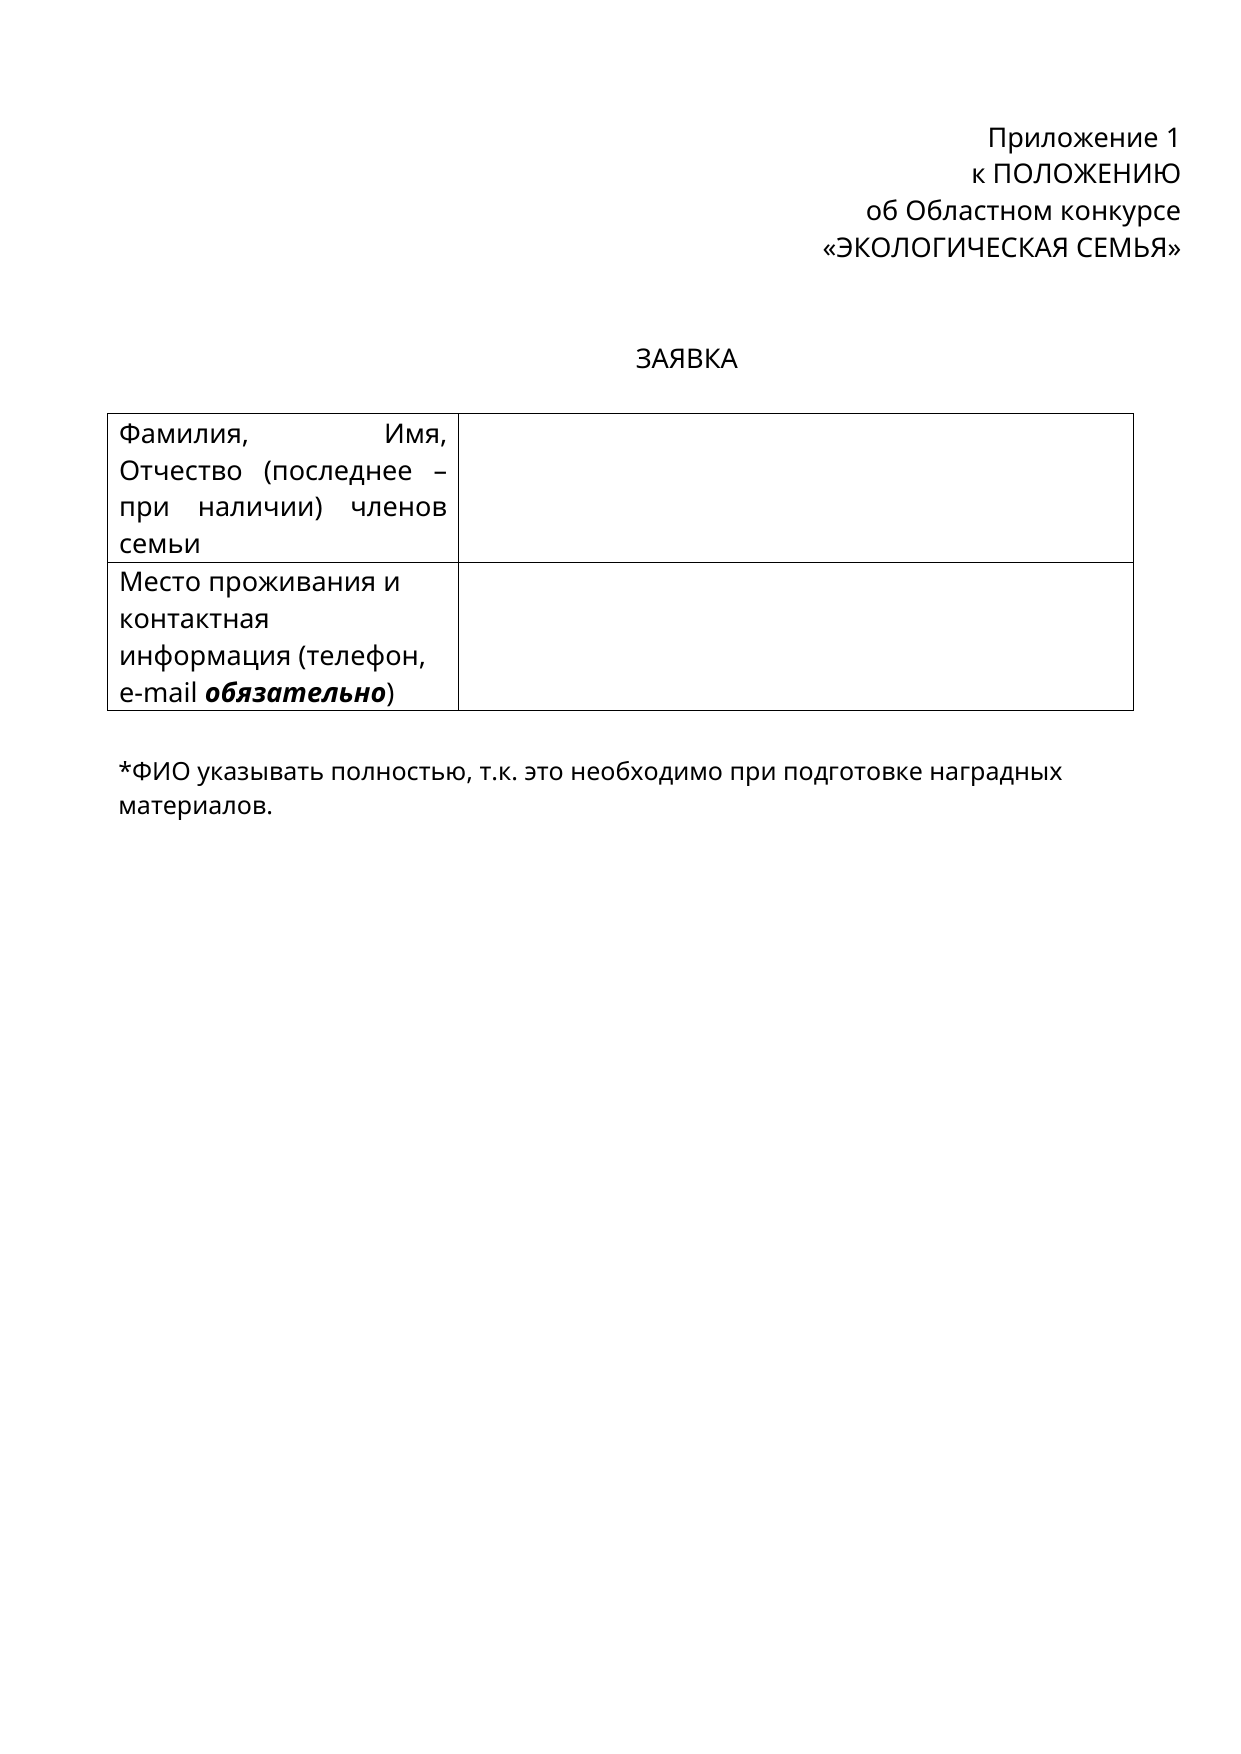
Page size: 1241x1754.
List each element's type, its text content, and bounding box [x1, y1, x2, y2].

text *ФИО указывать полностью, т.к. это необходимо при подготовке наградных материалов. [118, 754, 1181, 822]
text об Областном конкурсе «ЭКОЛОГИЧЕСКАЯ СЕМЬЯ» [738, 192, 1181, 266]
table_cell [459, 563, 1133, 710]
text ЗАЯВКА [118, 339, 1181, 376]
table_header [459, 414, 1133, 562]
text к ПОЛОЖЕНИЮ [738, 155, 1181, 192]
table_cell Место проживания и контактная информация (телефон, e-mail обязательно) [108, 563, 458, 710]
text Приложение 1 [118, 118, 1181, 155]
table_header Фамилия, Имя, Отчество (последнее – при наличии) членов семьи [108, 414, 458, 562]
